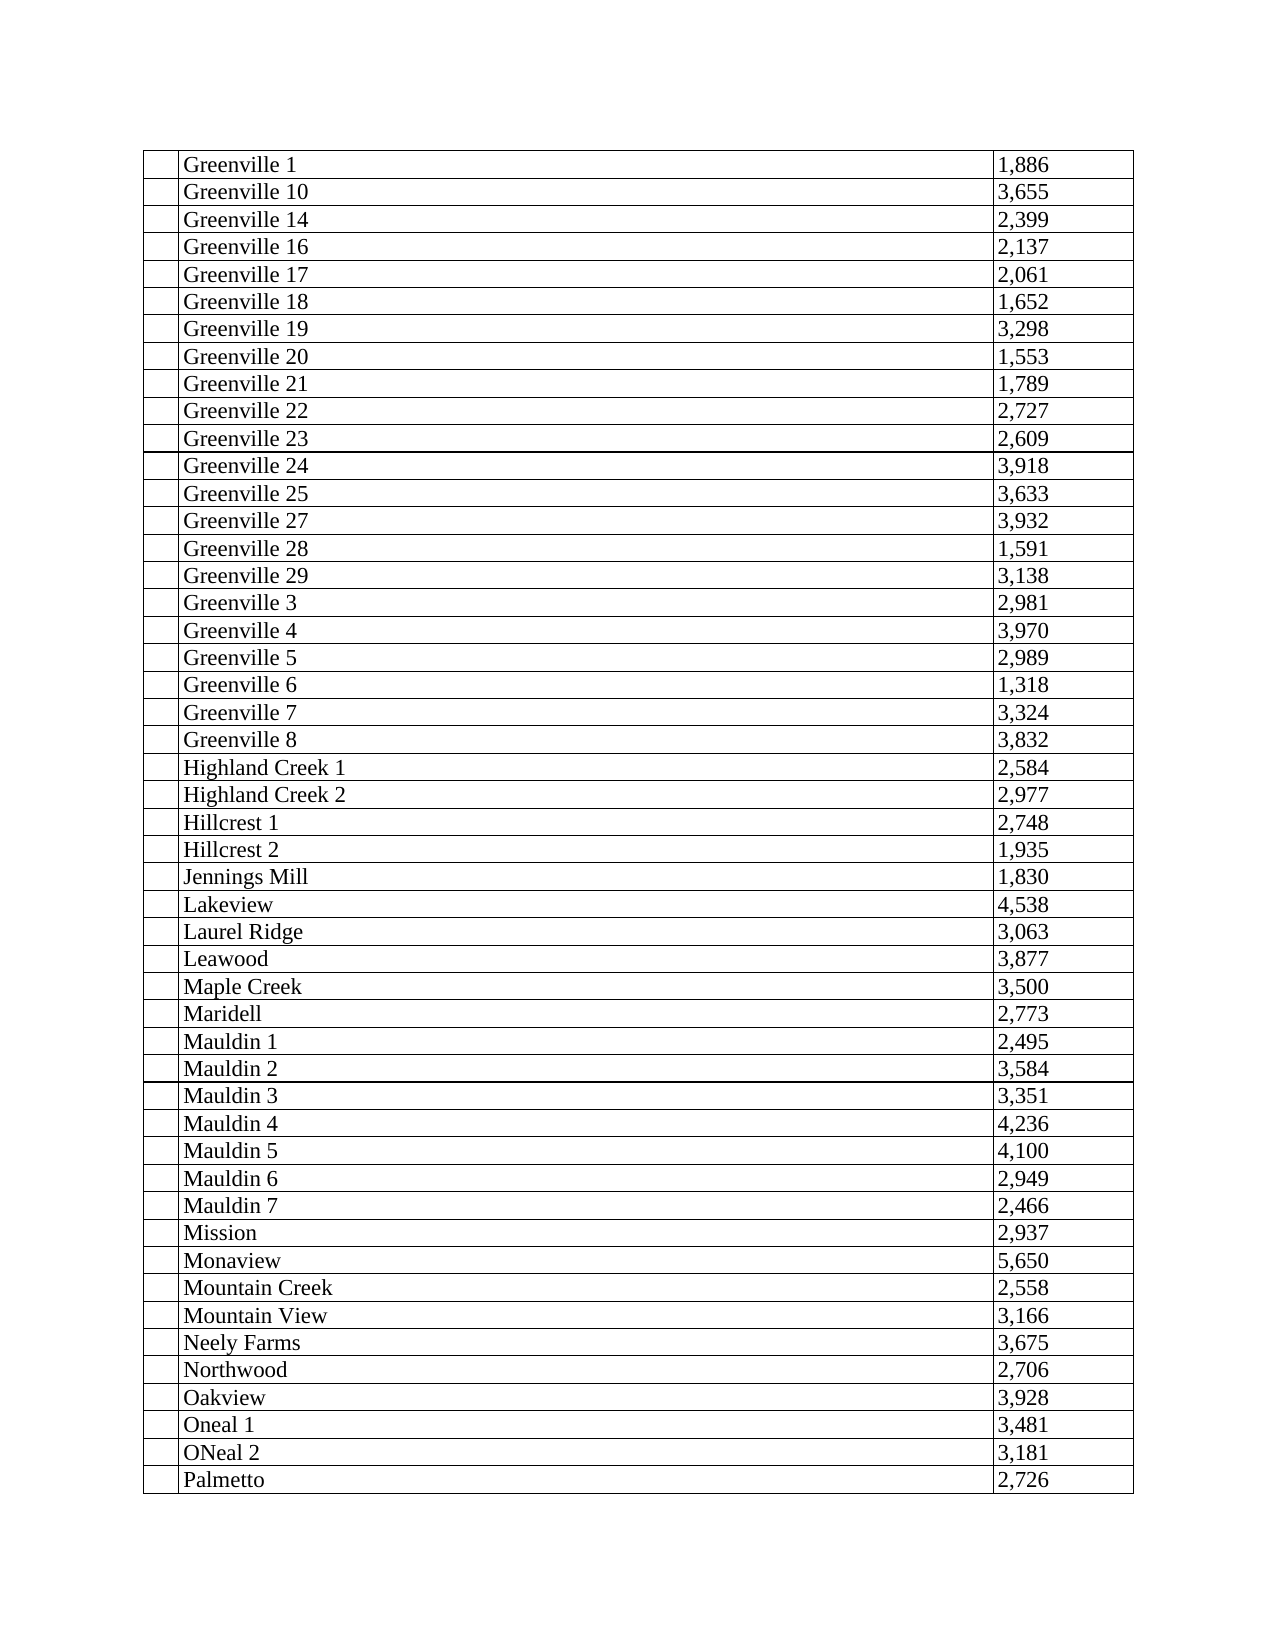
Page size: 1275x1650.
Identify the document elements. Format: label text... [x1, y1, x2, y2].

table_cell 1,886 [994, 151, 1133, 177]
table_cell 2,399 [994, 206, 1133, 232]
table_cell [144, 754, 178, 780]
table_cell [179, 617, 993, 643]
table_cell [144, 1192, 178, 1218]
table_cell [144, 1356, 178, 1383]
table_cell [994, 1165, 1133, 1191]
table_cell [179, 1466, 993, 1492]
table_cell [144, 480, 178, 506]
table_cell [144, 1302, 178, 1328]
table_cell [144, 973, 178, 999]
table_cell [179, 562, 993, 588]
table_cell Greenville 10 [179, 179, 993, 205]
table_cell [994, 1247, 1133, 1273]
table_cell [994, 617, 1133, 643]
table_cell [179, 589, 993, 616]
table_cell 3,655 [994, 179, 1133, 205]
table_cell Greenville 16 [179, 233, 993, 259]
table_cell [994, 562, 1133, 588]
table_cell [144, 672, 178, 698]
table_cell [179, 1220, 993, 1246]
table_cell [144, 425, 178, 451]
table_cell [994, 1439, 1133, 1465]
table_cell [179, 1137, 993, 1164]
table_cell Greenville 21 [179, 370, 993, 397]
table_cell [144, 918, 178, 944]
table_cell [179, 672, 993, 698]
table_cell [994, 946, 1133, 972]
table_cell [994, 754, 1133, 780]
table_cell [144, 370, 178, 397]
table_cell 2,727 [994, 398, 1133, 424]
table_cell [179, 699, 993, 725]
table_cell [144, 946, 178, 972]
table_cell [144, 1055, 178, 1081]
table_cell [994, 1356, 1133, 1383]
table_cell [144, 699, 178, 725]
table_cell [144, 206, 178, 232]
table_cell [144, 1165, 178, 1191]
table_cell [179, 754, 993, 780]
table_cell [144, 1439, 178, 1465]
table_cell 3,633 [994, 480, 1133, 506]
table_cell 2,609 [994, 425, 1133, 451]
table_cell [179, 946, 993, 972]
table_cell 1,553 [994, 343, 1133, 369]
table_cell Greenville 14 [179, 206, 993, 232]
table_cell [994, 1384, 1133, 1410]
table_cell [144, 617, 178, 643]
table_cell Greenville 24 [179, 453, 993, 479]
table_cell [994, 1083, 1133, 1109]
table_cell Greenville 19 [179, 315, 993, 342]
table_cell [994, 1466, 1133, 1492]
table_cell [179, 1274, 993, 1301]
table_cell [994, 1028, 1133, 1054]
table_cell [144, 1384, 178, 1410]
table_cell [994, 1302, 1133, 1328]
table_cell [144, 151, 178, 177]
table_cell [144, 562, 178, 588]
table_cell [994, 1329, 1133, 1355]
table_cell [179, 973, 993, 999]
table_cell [144, 453, 178, 479]
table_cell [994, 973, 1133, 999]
table_cell Greenville 22 [179, 398, 993, 424]
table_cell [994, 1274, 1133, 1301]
table_cell Greenville 1 [179, 151, 993, 177]
table_cell 2,061 [994, 261, 1133, 287]
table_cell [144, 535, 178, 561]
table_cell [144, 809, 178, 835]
table_cell 3,918 [994, 453, 1133, 479]
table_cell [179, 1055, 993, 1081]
table_cell 1,789 [994, 370, 1133, 397]
table_cell [144, 507, 178, 533]
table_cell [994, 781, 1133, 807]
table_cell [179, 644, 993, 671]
table_cell 1,652 [994, 288, 1133, 314]
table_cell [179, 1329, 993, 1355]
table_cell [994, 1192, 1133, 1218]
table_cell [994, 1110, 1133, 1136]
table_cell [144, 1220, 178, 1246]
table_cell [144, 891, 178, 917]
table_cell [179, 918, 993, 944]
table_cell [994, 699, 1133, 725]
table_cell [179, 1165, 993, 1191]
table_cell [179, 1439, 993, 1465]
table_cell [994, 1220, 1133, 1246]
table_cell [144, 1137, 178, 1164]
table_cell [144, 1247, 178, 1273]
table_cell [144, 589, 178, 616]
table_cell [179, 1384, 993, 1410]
table_cell Greenville 17 [179, 261, 993, 287]
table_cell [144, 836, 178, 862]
table_cell [144, 288, 178, 314]
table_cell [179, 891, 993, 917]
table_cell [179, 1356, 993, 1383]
table_cell Greenville 23 [179, 425, 993, 451]
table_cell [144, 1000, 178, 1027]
table_cell [144, 233, 178, 259]
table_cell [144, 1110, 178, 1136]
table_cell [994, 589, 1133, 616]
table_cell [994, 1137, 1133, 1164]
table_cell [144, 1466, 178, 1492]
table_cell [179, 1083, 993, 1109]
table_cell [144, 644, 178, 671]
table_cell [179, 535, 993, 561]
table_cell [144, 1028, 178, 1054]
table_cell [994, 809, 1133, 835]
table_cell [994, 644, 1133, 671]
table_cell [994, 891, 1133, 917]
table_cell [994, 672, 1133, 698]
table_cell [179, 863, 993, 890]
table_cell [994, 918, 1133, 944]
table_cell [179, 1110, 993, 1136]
table_cell [144, 398, 178, 424]
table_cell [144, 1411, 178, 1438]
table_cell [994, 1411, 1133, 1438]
table_cell [144, 261, 178, 287]
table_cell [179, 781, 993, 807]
table_cell 2,137 [994, 233, 1133, 259]
table_cell Greenville 25 [179, 480, 993, 506]
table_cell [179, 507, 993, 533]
table_cell [144, 343, 178, 369]
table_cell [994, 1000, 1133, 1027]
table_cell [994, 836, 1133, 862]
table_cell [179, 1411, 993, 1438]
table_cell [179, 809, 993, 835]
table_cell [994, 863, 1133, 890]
table_cell Greenville 18 [179, 288, 993, 314]
table_cell Greenville 20 [179, 343, 993, 369]
table_cell [144, 315, 178, 342]
table_cell [144, 179, 178, 205]
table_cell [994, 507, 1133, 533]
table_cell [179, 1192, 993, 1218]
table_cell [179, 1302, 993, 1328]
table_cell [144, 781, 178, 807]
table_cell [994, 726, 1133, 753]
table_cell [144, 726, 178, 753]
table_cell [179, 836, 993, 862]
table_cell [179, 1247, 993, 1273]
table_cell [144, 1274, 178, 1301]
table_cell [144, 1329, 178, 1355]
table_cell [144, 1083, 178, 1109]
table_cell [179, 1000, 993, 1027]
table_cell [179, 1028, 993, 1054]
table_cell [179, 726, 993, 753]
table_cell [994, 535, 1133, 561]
table_cell 3,298 [994, 315, 1133, 342]
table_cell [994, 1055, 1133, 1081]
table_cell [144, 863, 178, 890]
